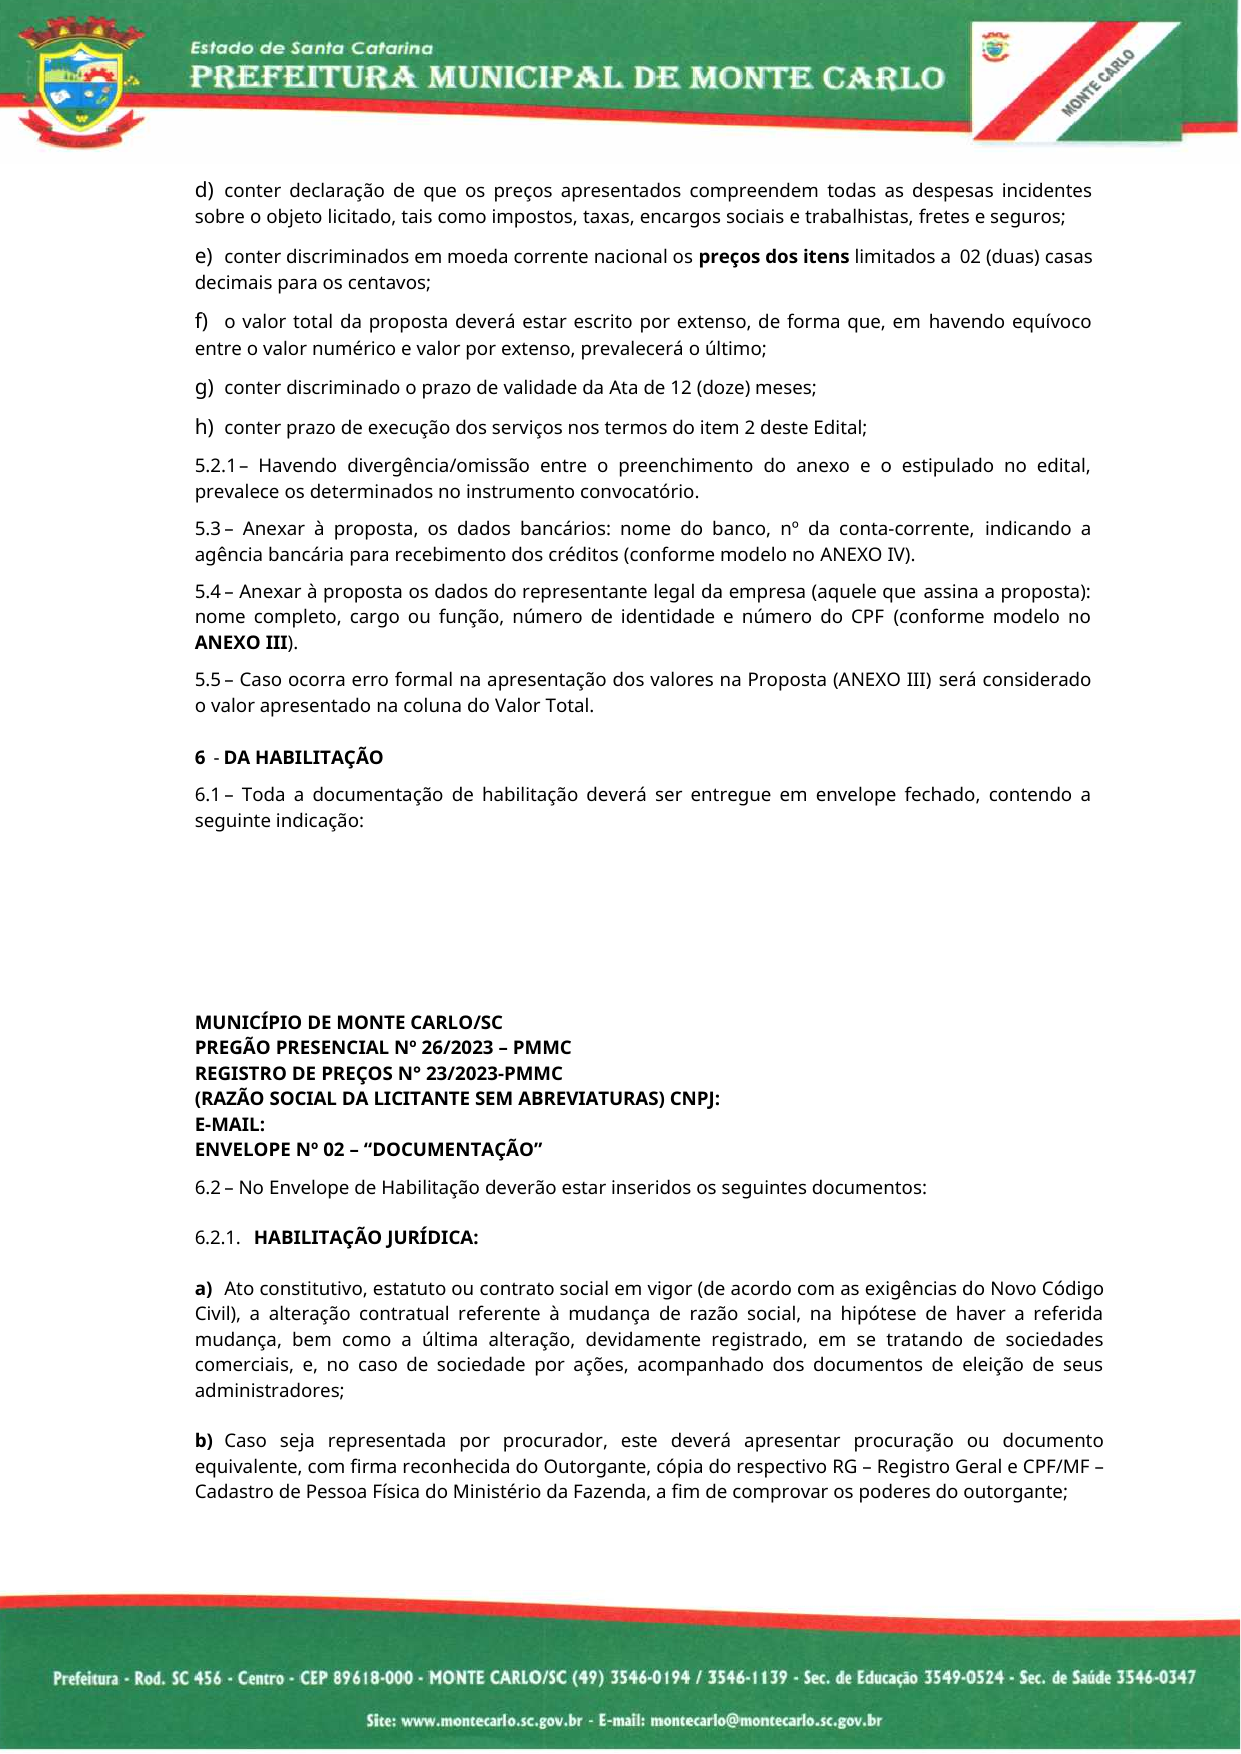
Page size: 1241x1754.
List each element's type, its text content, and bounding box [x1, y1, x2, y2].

list Ato constitutivo, estatuto ou contrato social em vigor (de acordo com as exigências do Novo Código Civil), a alteração contratual referente à mudança de razão social, na hipótese de haver a referida mudança, bem como a última alteração, devidamente registrado, em se tratando de sociedades comerciais, e, no caso de sociedade por ações, acompanhado dos documentos de eleição de seus administradores; [194, 1275, 1105, 1403]
list – Havendo divergência/omissão entre o preenchimento do anexo e o estipulado no edital, prevalece os determinados no instrumento convocatório. [194, 453, 1091, 504]
picture [0, 0, 1241, 164]
text REGISTRO DE PREÇOS N° 23/2023-PMMC [194, 1060, 830, 1086]
subtitle - DA HABILITAÇÃO [194, 744, 1105, 769]
list – Anexar à proposta, os dados bancários: nome do banco, nº da conta-corrente, indicando a agência bancária para recebimento dos créditos (conforme modelo no ANEXO IV). [194, 515, 1091, 566]
text PREGÃO PRESENCIAL Nº 26/2023 – PMMC [194, 1035, 830, 1060]
list – No Envelope de Habilitação deverão estar inseridos os seguintes documentos: [194, 1174, 1105, 1200]
list – Anexar à proposta os dados do representante legal da empresa (aquele que assina a proposta): nome completo, cargo ou função, número de identidade e número do CPF (conforme modelo no ANEXO III). [194, 578, 1091, 655]
subtitle ENVELOPE Nº 02 – “DOCUMENTAÇÃO” [194, 1137, 1105, 1162]
list – Toda a documentação de habilitação deverá ser entregue em envelope fechado, contendo a seguinte indicação: [194, 781, 1091, 832]
subtitle MUNICÍPIO DE MONTE CARLO/SC [194, 1009, 1105, 1035]
list conter declaração de que os preços apresentados compreendem todas as despesas incidentes sobre o objeto licitado, tais como impostos, taxas, encargos sociais e trabalhistas, fretes e seguros; [194, 175, 1092, 229]
list Caso seja representada por procurador, este deverá apresentar procuração ou documento equivalente, com firma reconhecida do Outorgante, cópia do respectivo RG – Registro Geral e CPF/MF – Cadastro de Pessoa Física do Ministério da Fazenda, a fim de comprovar os poderes do outorgante; [194, 1428, 1105, 1504]
list – Caso ocorra erro formal na apresentação dos valores na Proposta (ANEXO III) será considerado o valor apresentado na coluna do Valor Total. [194, 667, 1091, 718]
subtitle (RAZÃO SOCIAL DA LICITANTE SEM ABREVIATURAS) CNPJ: [194, 1086, 893, 1111]
picture [0, 1590, 1241, 1754]
list o valor total da proposta deverá estar escrito por extenso, de forma que, em havendo equívoco entre o valor numérico e valor por extenso, prevalecerá o último; [194, 306, 1092, 360]
list conter discriminado o prazo de validade da Ata de 12 (doze) meses; [194, 372, 1105, 401]
list conter prazo de execução dos serviços nos termos do item 2 deste Edital; [194, 412, 1105, 441]
text E-MAIL: [194, 1111, 1105, 1137]
subtitle HABILITAÇÃO JURÍDICA: [194, 1225, 1105, 1250]
list conter discriminados em moeda corrente nacional os preços dos itens limitados a 02 (duas) casas decimais para os centavos; [194, 241, 1093, 295]
